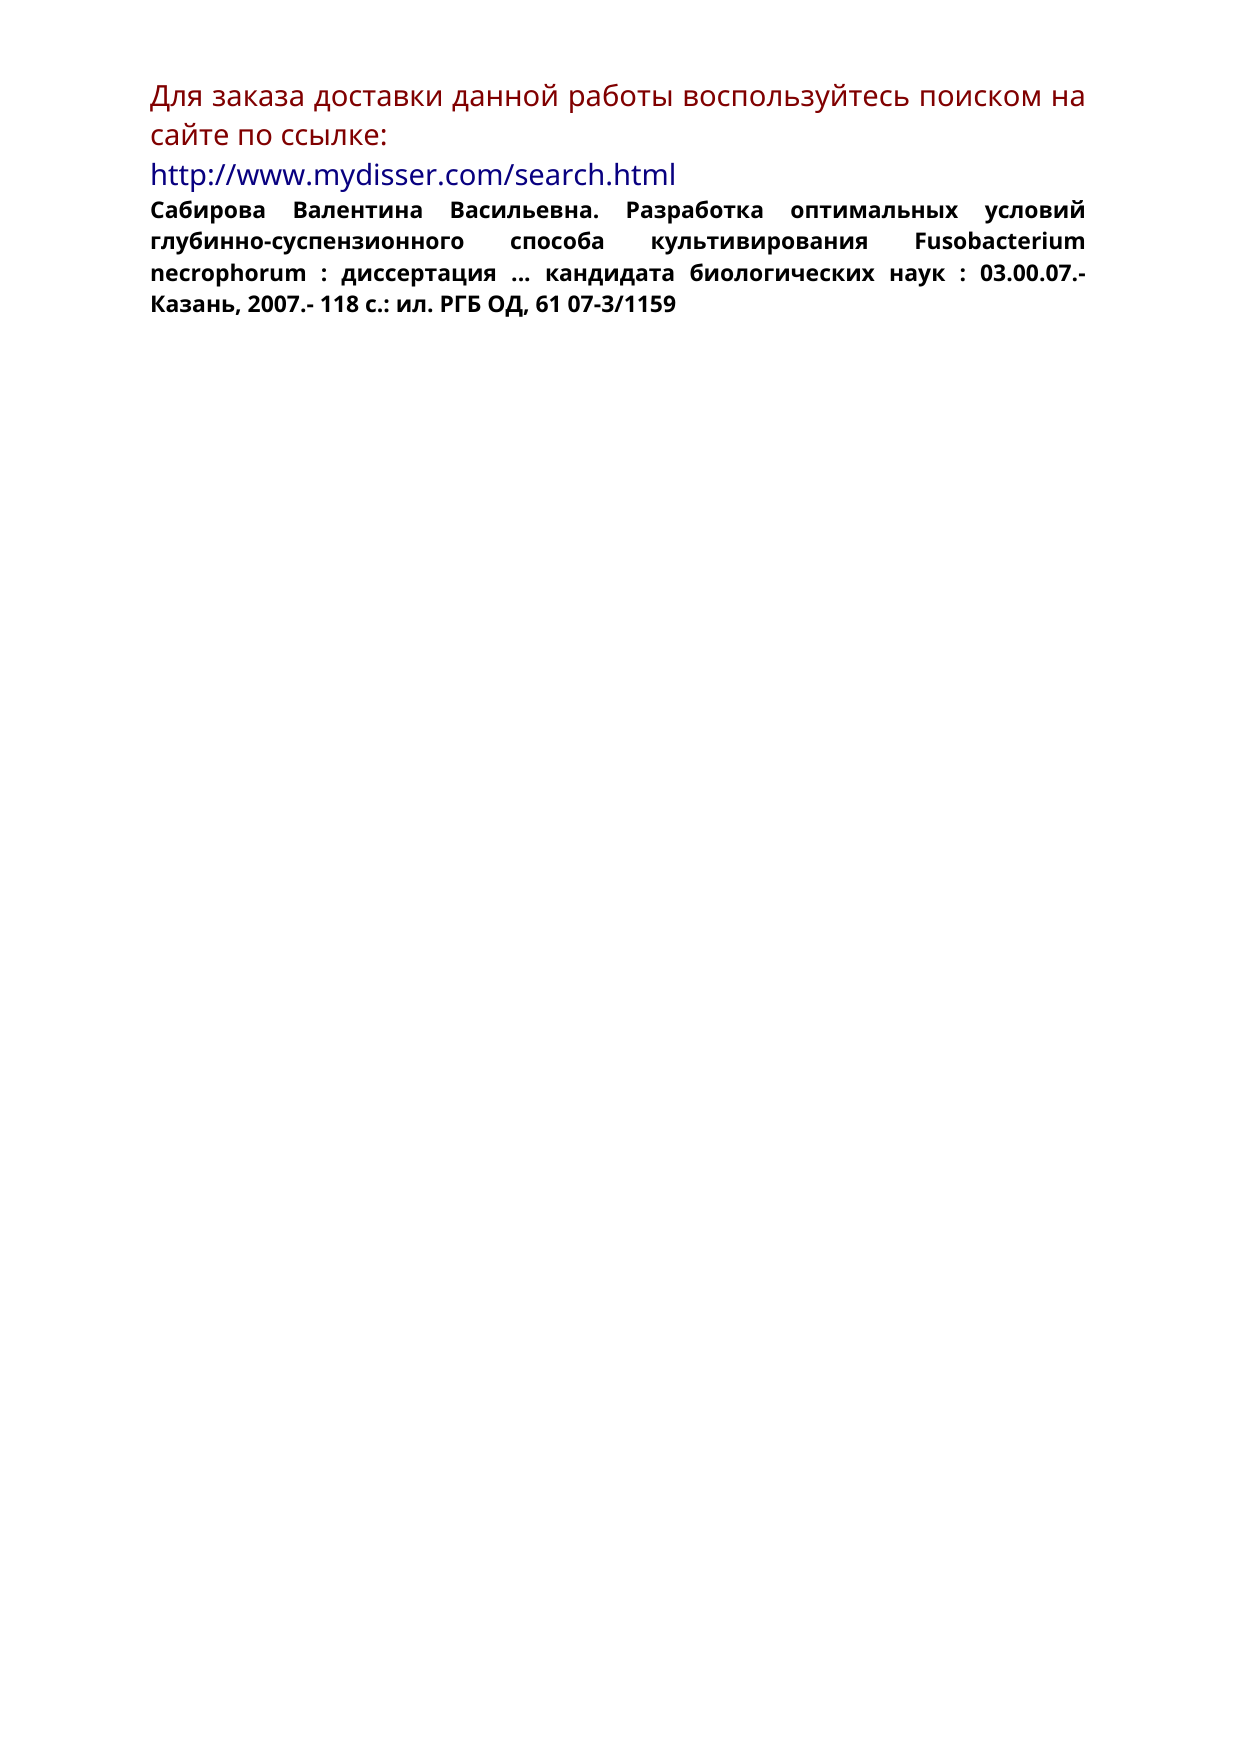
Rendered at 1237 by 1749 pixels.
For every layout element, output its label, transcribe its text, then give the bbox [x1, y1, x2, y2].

text Сабирова Валентина Васильевна. Разработка оптимальных условий глубинно-суспензионного способа культивирования Fusobacterium necrophorum : диссертация ... кандидата биологических наук : 03.00.07.- Казань, 2007.- 118 с.: ил. РГБ ОД, 61 07-3/1159 [150, 194, 1086, 319]
